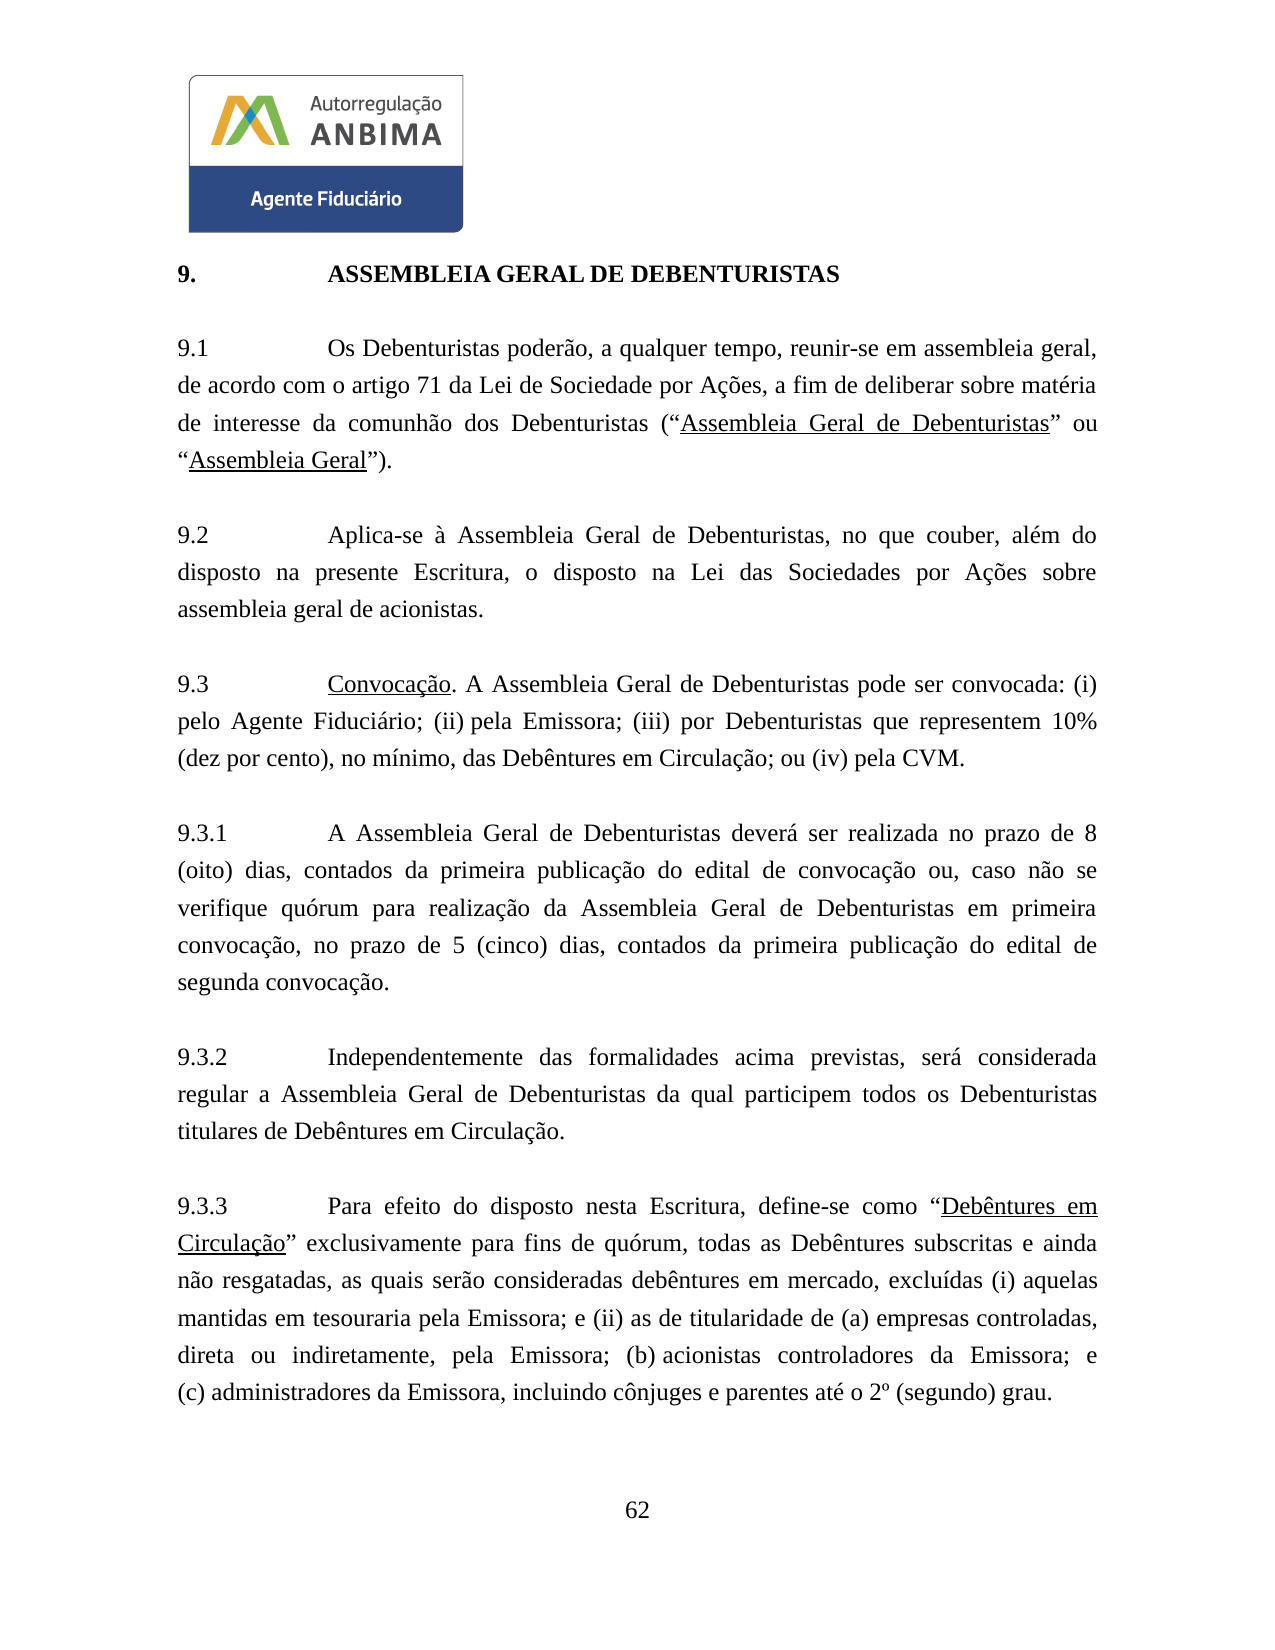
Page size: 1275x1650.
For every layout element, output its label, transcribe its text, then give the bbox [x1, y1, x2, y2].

text 9.1 Os Debenturistas poderão, a qualquer tempo, reunir-se em assembleia geral, de acordo com o artigo 71 da Lei de Sociedade por Ações, a fim de deliberar sobre matéria de interesse da comunhão dos Debenturistas (“Assembleia Geral de Debenturistas” ou “Assembleia Geral”). [177, 333, 1098, 474]
picture [188, 75, 464, 233]
text 9.3.1 A Assembleia Geral de Debenturistas deverá ser realizada no prazo de 8 (oito) dias, contados da primeira publicação do edital de convocação ou, caso não se verifique quórum para realização da Assembleia Geral de Debenturistas em primeira convocação, no prazo de 5 (cinco) dias, contados da primeira publicação do edital de segunda convocação. [177, 818, 1098, 996]
text 9.2 Aplica-se à Assembleia Geral de Debenturistas, no que couber, além do disposto na presente Escritura, o disposto na Lei das Sociedades por Ações sobre assembleia geral de acionistas. [177, 520, 1098, 623]
text 9.3.2 Independentemente das formalidades acima previstas, será considerada regular a Assembleia Geral de Debenturistas da qual participem todos os Debenturistas titulares de Debêntures em Circulação. [177, 1042, 1098, 1145]
text 9.3 Convocação. A Assembleia Geral de Debenturistas pode ser convocada: (i) pelo Agente Fiduciário; (ii) pela Emissora; (iii) por Debenturistas que representem 10% (dez por cento), no mínimo, das Debêntures em Circulação; ou (iv) pela CVM. [177, 669, 1098, 772]
text 9.3.3 Para efeito do disposto nesta Escritura, define-se como “Debêntures em Circulação” exclusivamente para fins de quórum, todas as Debêntures subscritas e ainda não resgatadas, as quais serão consideradas debêntures em mercado, excluídas (i) aquelas mantidas em tesouraria pela Emissora; e (ii) as de titularidade de (a) empresas controladas, direta ou indiretamente, pela Emissora; (b) acionistas controladores da Emissora; e (c) administradores da Emissora, incluindo cônjuges e parentes até o 2º (segundo) grau. [177, 1191, 1098, 1406]
subtitle 9. ASSEMBLEIA GERAL DE DEBENTURISTAS [177, 259, 1098, 287]
